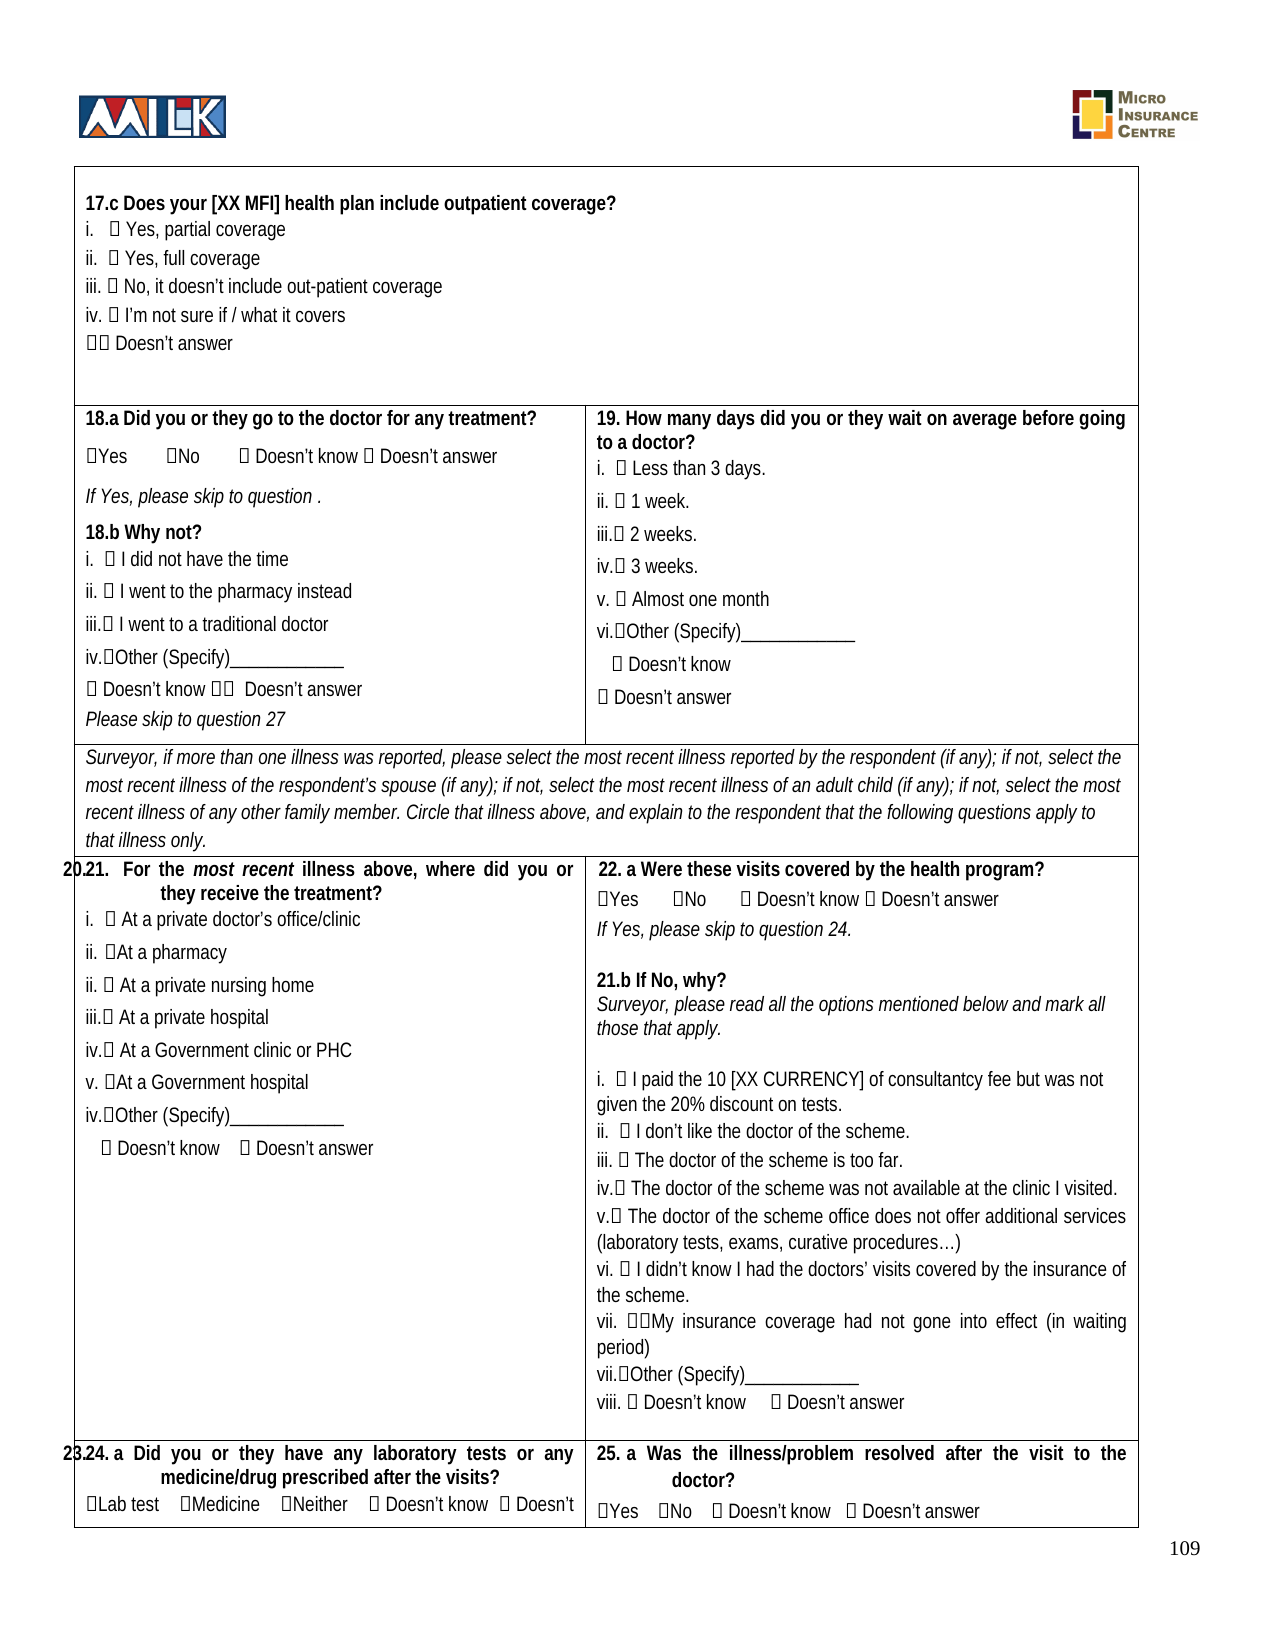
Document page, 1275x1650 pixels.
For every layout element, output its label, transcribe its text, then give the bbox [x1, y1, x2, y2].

table_cell Surveyor, if more than one illness was reported, please select the most recent illness reported by the respondent (if any); if not, select the most recent illness of the respondent’s spouse (if any); if not, select the most recent illness of an adult child (if any); if not, select the most recent illness of any other family member. Circle that illness above, and explain to the respondent that the following questions apply to that illness only. [75, 745, 1138, 856]
table_cell For the most recent illness above, where did you or they receive the treatment?  At a private doctor’s office/clinic At a pharmacy ii.  At a private nursing home iii. At a private hospital iv. At a Government clinic or PHC v. At a Government hospital iv.Other (Specify)____________  Doesn’t know  Doesn’t answer [75, 857, 585, 1440]
table_cell 18.a Did you or they go to the doctor for any treatment? Yes No  Doesn’t know  Doesn’t answer If Yes, please skip to question 0. 18.b Why not? i.  I did not have the time ii.  I went to the pharmacy instead iii. I went to a traditional doctor iv.Other (Specify)____________  Doesn’t know  Doesn’t answer Please skip to question 24 [75, 406, 585, 744]
table_cell a Were these visits covered by the health program? Yes No  Doesn’t know  Doesn’t answer If Yes, please skip to question 22. 21.b If No, why? Surveyor, please read all the options mentioned below and mark all those that apply. i.  I paid the 10 [XX CURRENCY] of consultantcy fee but was not given the 20% discount on tests. ii.  I don’t like the doctor of the scheme. iii.  The doctor of the scheme is too far. iv. The doctor of the scheme was not available at the clinic I visited. v. The doctor of the scheme office does not offer additional services (laboratory tests, exams, curative procedures…) vi.  I didn’t know I had the doctors’ visits covered by the insurance of the scheme. vii. My insurance coverage had not gone into effect (in waiting period) vii.Other (Specify)____________ viii.  Doesn’t know  Doesn’t answer [586, 857, 1138, 1440]
picture [1069, 90, 1200, 141]
table_cell 19. How many days did you or they wait on average before going to a doctor? i.  Less than 3 days. ii.  1 week. iii. 2 weeks. iv. 3 weeks. v.  Almost one month vi.Other (Specify)____________  Doesn’t know  Doesn’t answer [586, 406, 1138, 744]
picture [75, 92, 228, 141]
